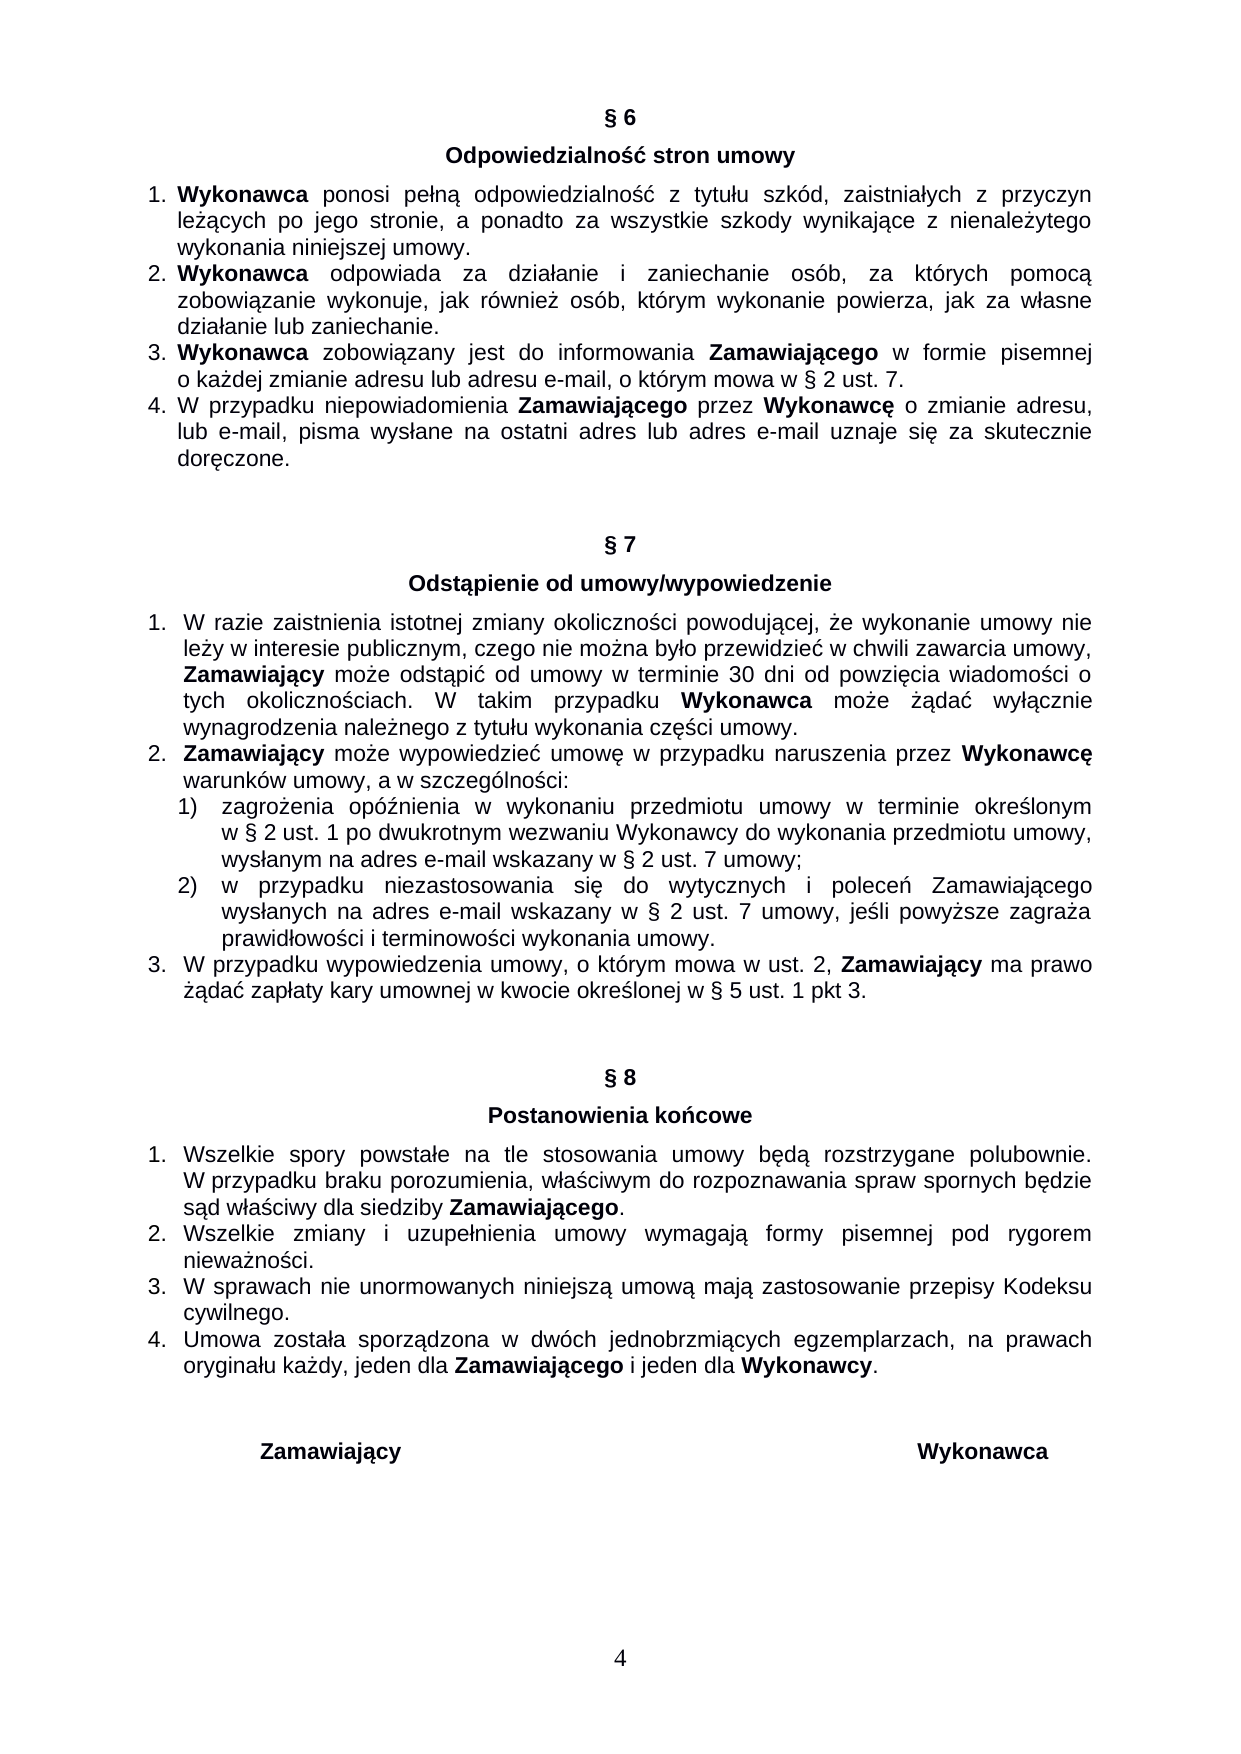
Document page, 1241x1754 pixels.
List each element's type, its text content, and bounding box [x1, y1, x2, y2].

list W sprawach nie unormowanych niniejszą umową mają zastosowanie przepisy Kodeksu cywilnego. [148, 1273, 1093, 1326]
text Postanowienia końcowe [148, 1102, 1093, 1129]
list 1) zagrożenia opóźnienia w wykonaniu przedmiotu umowy w terminie określonym w § 2 ust. 1 po dwukrotnym wezwaniu Wykonawcy do wykonania przedmiotu umowy, wysłanym na adres e-mail wskazany w § 2 ust. 7 umowy; [177, 793, 1093, 872]
table_header Zamawiający [163, 1426, 636, 1477]
table_header Wykonawca [636, 1426, 1093, 1477]
list Wszelkie spory powstałe na tle stosowania umowy będą rozstrzygane polubownie. W przypadku braku porozumienia, właściwym do rozpoznawania spraw spornych będzie sąd właściwy dla siedziby Zamawiającego. [148, 1141, 1093, 1220]
list W razie zaistnienia istotnej zmiany okoliczności powodującej, że wykonanie umowy nie leży w interesie publicznym, czego nie można było przewidzieć w chwili zawarcia umowy, Zamawiający może odstąpić od umowy w terminie 30 dni od powzięcia wiadomości o tych okolicznościach. W takim przypadku Wykonawca może żądać wyłącznie wynagrodzenia należnego z tytułu wykonania części umowy. [148, 608, 1093, 740]
list Wykonawca ponosi pełną odpowiedzialność z tytułu szkód, zaistniałych z przyczyn leżących po jego stronie, a ponadto za wszystkie szkody wynikające z nienależytego wykonania niniejszej umowy. [148, 181, 1093, 260]
text § 7 [148, 531, 1093, 557]
text Odstąpienie od umowy/wypowiedzenie [148, 569, 1093, 596]
text Odpowiedzialność stron umowy [148, 142, 1093, 169]
list Wykonawca zobowiązany jest do informowania Zamawiającego w formie pisemnej o każdej zmianie adresu lub adresu e-mail, o którym mowa w § 2 ust. 7. [148, 339, 1093, 392]
list Wykonawca odpowiada za działanie i zaniechanie osób, za których pomocą zobowiązanie wykonuje, jak również osób, którym wykonanie powierza, jak za własne działanie lub zaniechanie. [148, 260, 1093, 339]
text § 6 [148, 103, 1093, 130]
list W przypadku wypowiedzenia umowy, o którym mowa w ust. 2, Zamawiający ma prawo żądać zapłaty kary umownej w kwocie określonej w § 5 ust. 1 pkt 3. [148, 951, 1093, 1004]
list Umowa została sporządzona w dwóch jednobrzmiących egzemplarzach, na prawach oryginału każdy, jeden dla Zamawiającego i jeden dla Wykonawcy. [148, 1326, 1093, 1378]
text § 8 [148, 1063, 1093, 1090]
list Zamawiający może wypowiedzieć umowę w przypadku naruszenia przez Wykonawcę warunków umowy, a w szczególności: [148, 740, 1093, 793]
list W przypadku niepowiadomienia Zamawiającego przez Wykonawcę o zmianie adresu, lub e-mail, pisma wysłane na ostatni adres lub adres e-mail uznaje się za skutecznie doręczone. [148, 392, 1093, 471]
list Wszelkie zmiany i uzupełnienia umowy wymagają formy pisemnej pod rygorem nieważności. [148, 1220, 1093, 1273]
list 2) w przypadku niezastosowania się do wytycznych i poleceń Zamawiającego wysłanych na adres e-mail wskazany w § 2 ust. 7 umowy, jeśli powyższe zagraża prawidłowości i terminowości wykonania umowy. [177, 872, 1093, 951]
